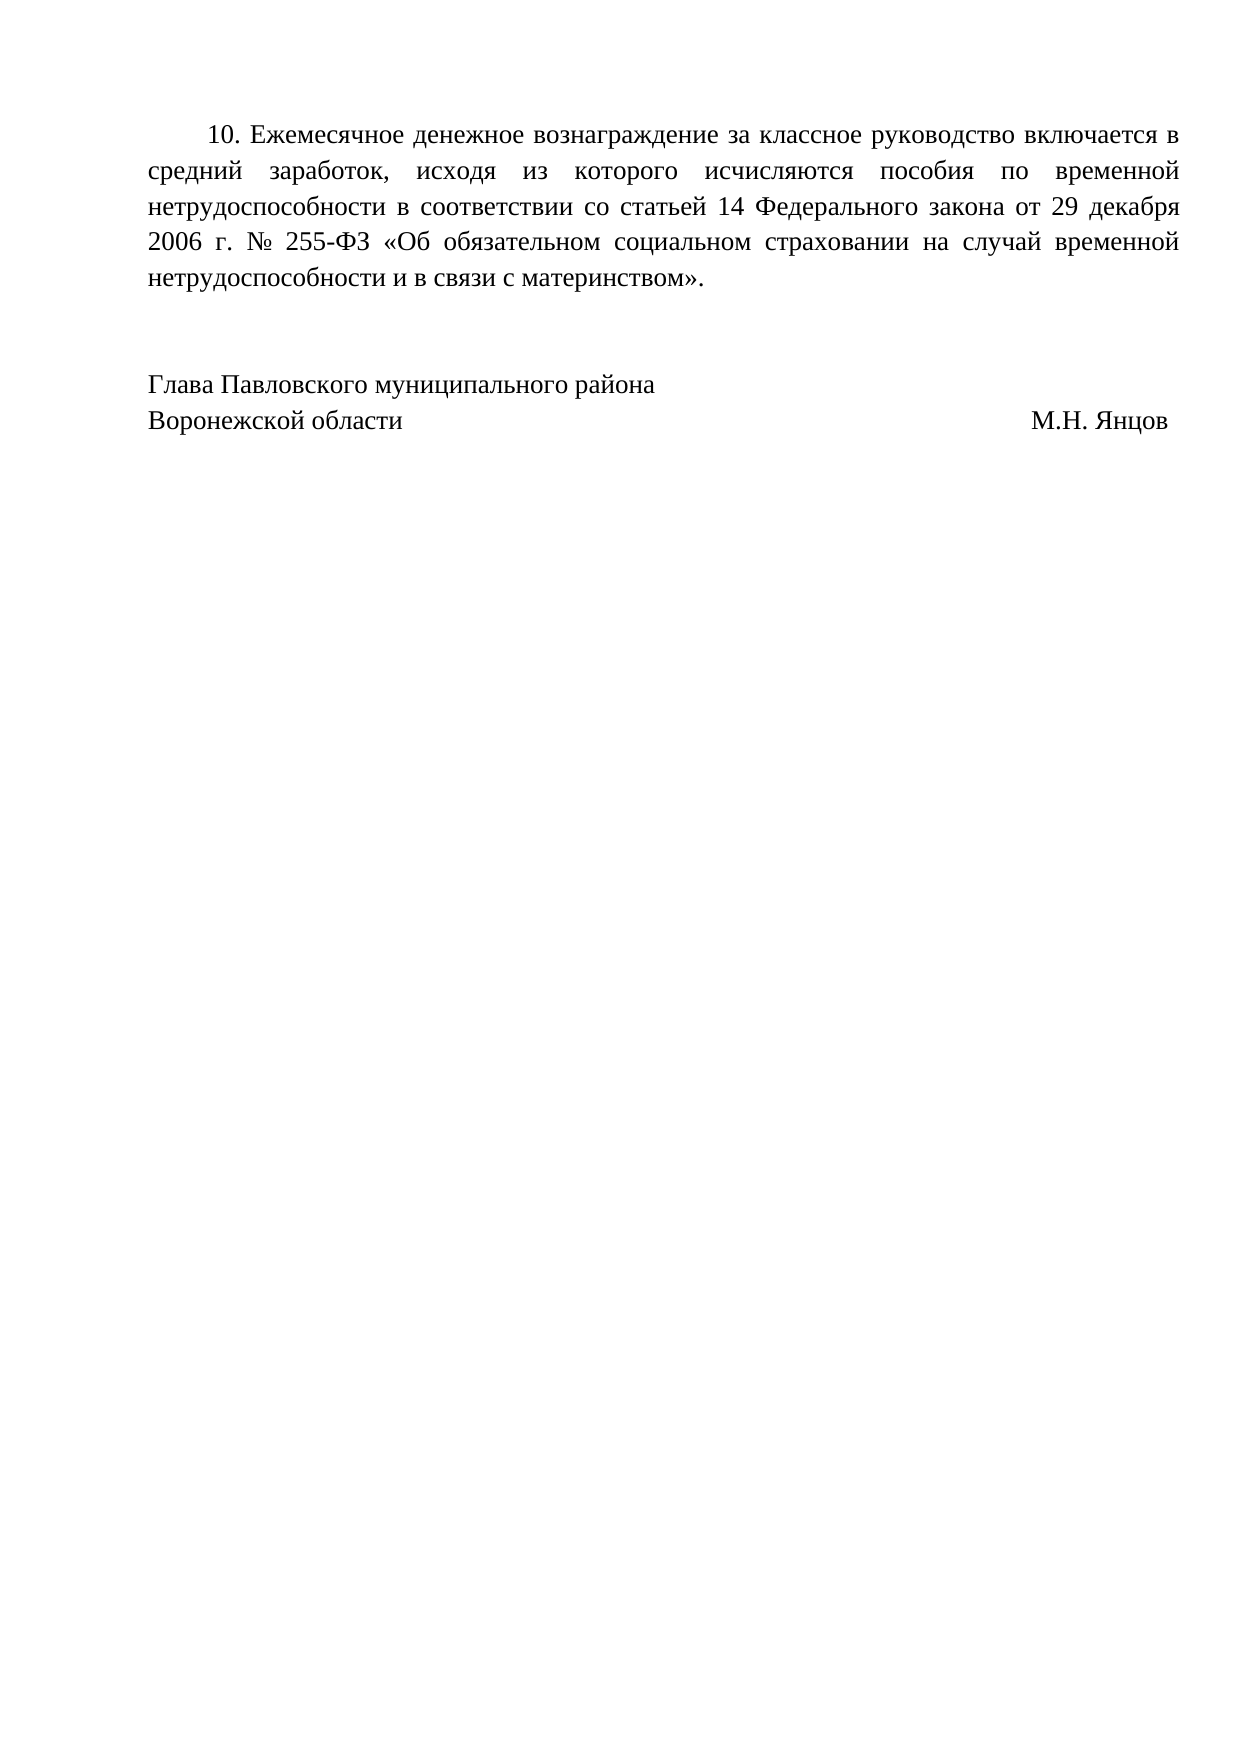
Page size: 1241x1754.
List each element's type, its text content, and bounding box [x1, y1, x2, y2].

text Воронежской области М.Н. Янцов [148, 404, 1181, 435]
text Глава Павловского муниципального района [148, 368, 1181, 399]
text 10. Ежемесячное денежное вознаграждение за классное руководство включается в средний заработок, исходя из которого исчисляются пособия по временной нетрудоспособности в соответствии со статьей 14 Федерального закона от 29 декабря 2006 г. № 255-ФЗ «Об обязательном социальном страховании на случай временной нетрудоспособности и в связи с материнством». [148, 118, 1181, 292]
